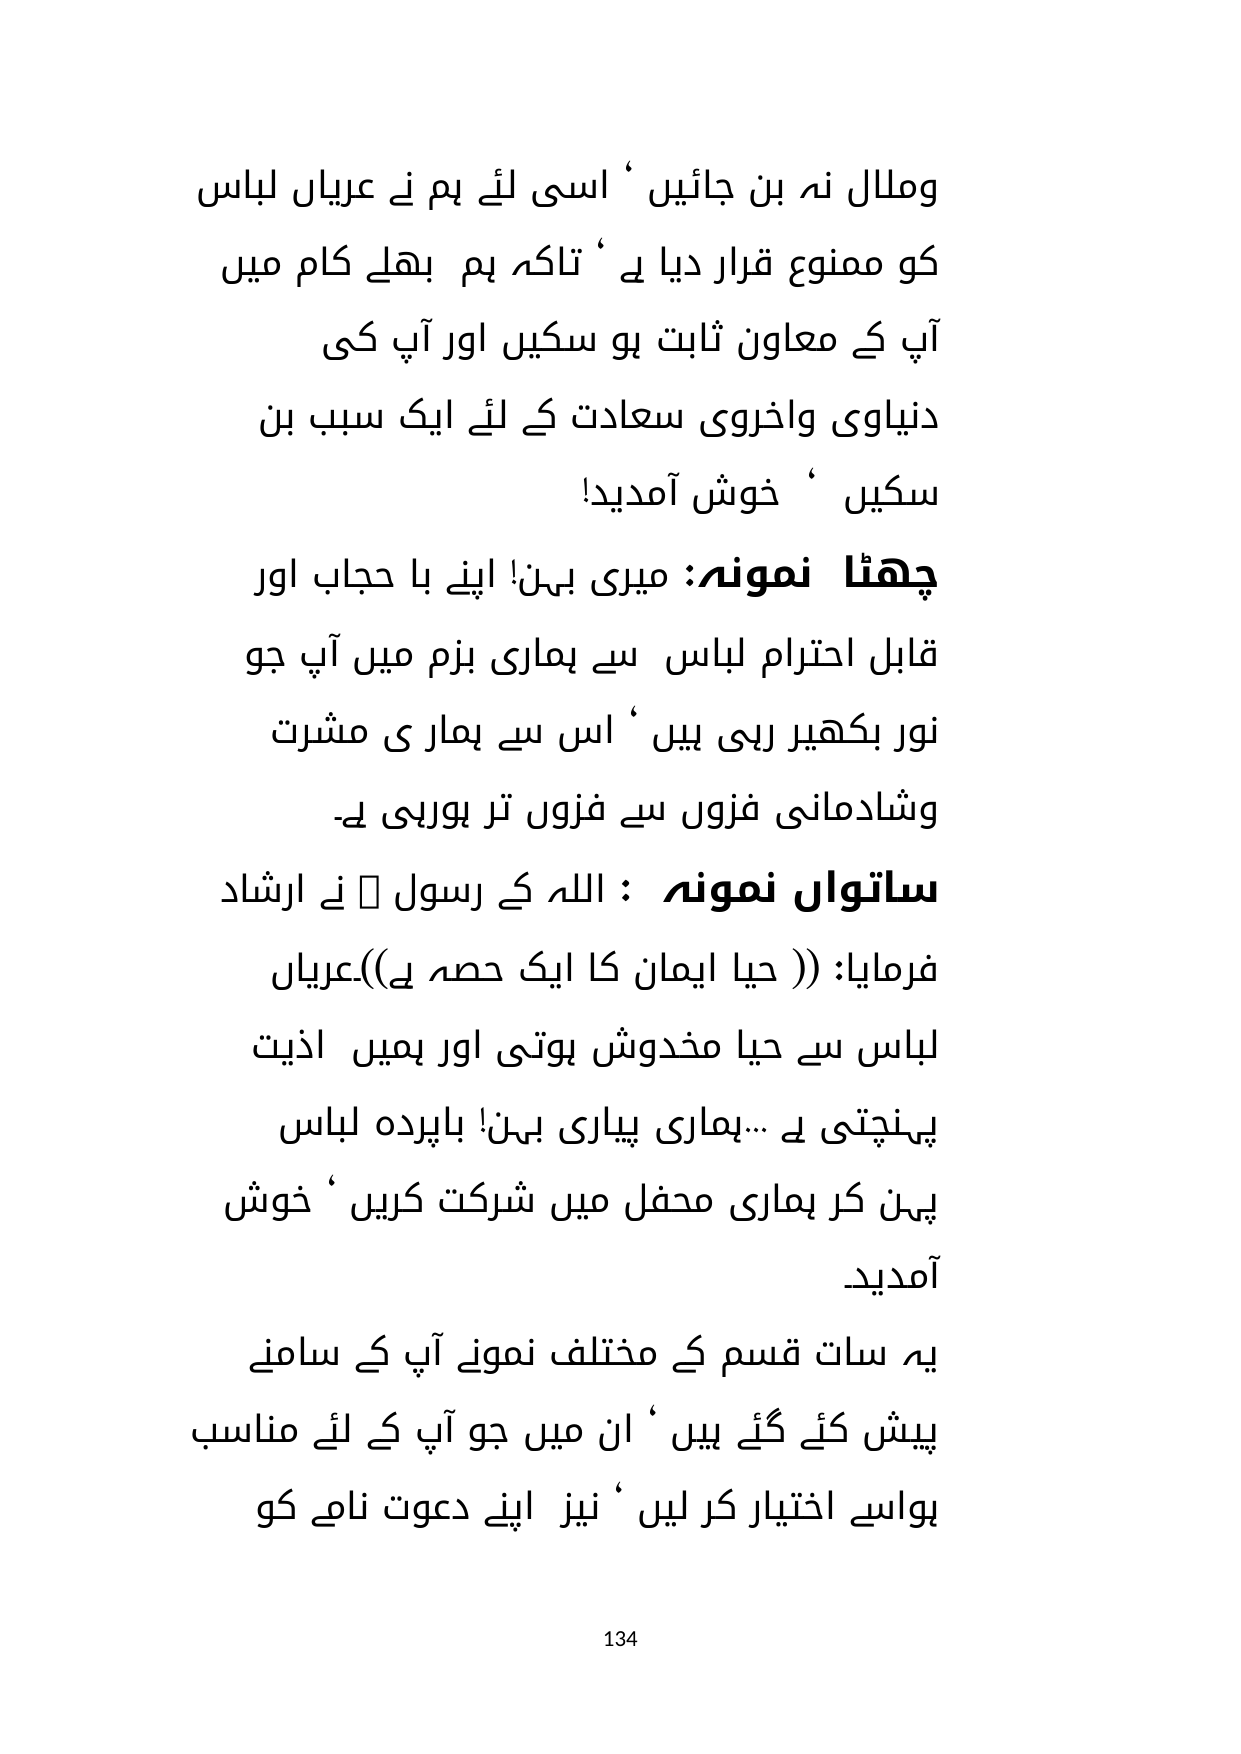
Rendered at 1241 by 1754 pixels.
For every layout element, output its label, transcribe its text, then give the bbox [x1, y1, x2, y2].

list چھٹا نمونہ: میری بہن! اپنے با حجاب اور قابل احترام لباس سے ہماری بزم میں آپ جو نور بکھیر رہی ہیں ‘ اس سے ہمار ی مشرت وشادمانی فزوں سے فزوں تر ہورہی ہے۔ [187, 534, 940, 843]
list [187, 1317, 940, 1542]
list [187, 150, 940, 528]
list ساتواں نمونہ : اللہ کے رسول ﷐ نے ارشاد فرمایا: (( حیا ایمان کا ایک حصہ ہے))۔عریاں لباس سے حیا مخدوش ہوتی اور ہمیں اذیت پہنچتی ہے ...ہماری پیاری بہن! باپردہ لباس پہن کر ہماری محفل میں شرکت کریں ‘ خوش آمدید۔ [187, 849, 940, 1312]
